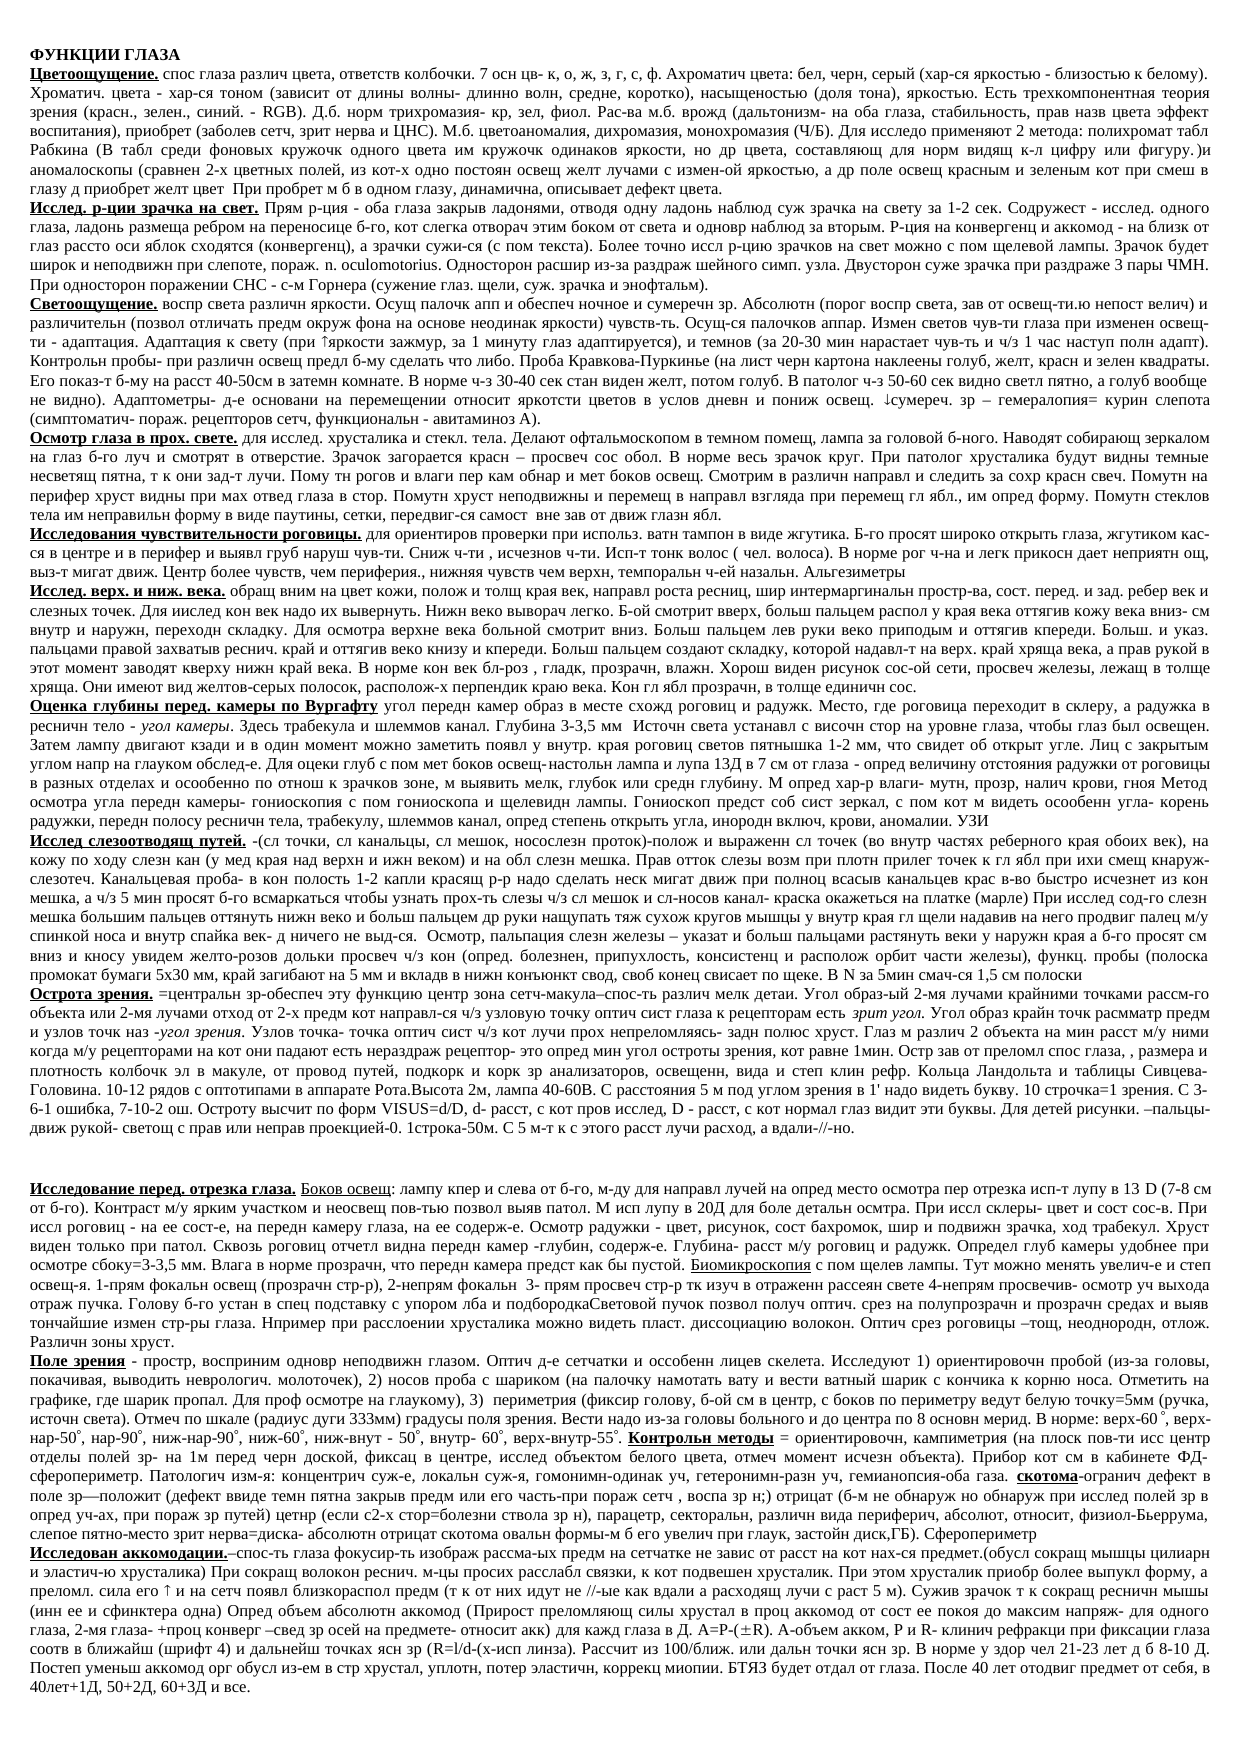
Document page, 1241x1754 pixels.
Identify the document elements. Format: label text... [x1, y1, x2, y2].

text Исслед слезоотводящ путей. -(сл точки, сл канальцы, сл мешок, носослезн проток)-полож и выраженн сл точек (во внутр частях реберного края обоих век), на кожу по ходу слезн кан (у мед края над верхн и ижн веком) и на обл слезн мешка. Прав отток слезы возм при плотн прилег точек к гл ябл при ихи смещ кнаруж-слезотеч. Канальцевая проба- в кон полость 1-2 капли красящ р-р надо сделать неск мигат движ при полноц всасыв канальцев крас в-во быстро исчезнет из кон мешка, а ч/з 5 мин просят б-го всмаркаться чтобы узнать прох-ть слезы ч/з сл мешок и сл-носов канал- краска окажеться на платке (марле) При исслед сод-го слезн мешка большим пальцев оттянуть нижн веко и больш пальцем др руки нащупать тяж сухож кругов мышцы у внутр края гл щели надавив на него продвиг палец м/у спинкой носа и внутр спайка век- д ничего не выд-ся. Осмотр, пальпация слезн железы – указат и больш пальцами растянуть веки у наружн края а б-го просят см вниз и кносу увидем желто-розов дольки просвеч ч/з кон (опред. болезнен, припухлость, консистенц и располож орбит части железы), функц. пробы (полоска промокат бумаги 5х30 мм, край загибают на 5 мм и вкладв в нижн конъюнкт свод, своб конец свисает по щеке. В N за 5мин смач-ся 1,5 см полоски [29, 830, 1211, 984]
text Светоощущение. воспр света различн яркости. Осущ палочк апп и обеспеч ночное и сумеречн зр. Абсолютн (порог воспр света, зав от освещ-ти.ю непост велич) и различительн (позвол отличать предм окруж фона на основе неодинак яркости) чувств-ть. Осущ-ся палочков аппар. Измен светов чув-ти глаза при изменен освещ-ти - адаптация. Адаптация к свету (при яркости зажмур, за 1 минуту глаз адаптируется), и темнов (за 20-30 мин нарастает чув-ть и ч/з 1 час наступ полн адапт). Контрольн пробы- при различн освещ предл б-му сделать что либо. Проба Кравкова-Пуркинье (на лист черн картона наклеены голуб, желт, красн и зелен квадраты. Его показ-т б-му на расст 40-50см в затемн комнате. В норме ч-з 30-40 сек стан виден желт, потом голуб. В патолог ч-з 50-60 сек видно светл пятно, а голуб вообще не видно). Адаптометры- д-е основани на перемещении относит яркотсти цветов в услов дневн и пониж освещ. сумереч. зр – гемералопия= курин слепота (симптоматич- пораж. рецепторов сетч, функциональн - авитаминоз А). [29, 293, 1211, 428]
text Исследован аккомодации.–спос-ть глаза фокусир-ть изображ рассма-ых предм на сетчатке не завис от расст на кот нах-ся предмет.(обусл сокращ мышцы цилиарн и эластич-ю хрусталика) При сокращ волокон реснич. м-цы просих расслабл связки, к кот подвешен хрусталик. При этом хрусталик приобр более выпукл форму, а преломл. сила его и на сетч появл близкораспол предм (т к от них идут не //-ые как вдали а расходящ лучи с раст 5 м). Сужив зрачок т к сокращ ресничн мышы (инн ее и сфинктера одна) Опред объем абсолютн аккомод (Прирост преломляющ силы хрустал в проц аккомод от сост ее покоя до максим напряж- для одного глаза, 2-мя глаза- +проц конверг –свед зр осей на предмете- относит акк) для кажд глаза в Д. A=P-(R). А-объем акком, P и R- клинич рефракци при фиксации глаза соотв в ближайш (шрифт 4) и дальнейш точках ясн зр (R=l/d-(x-исп линза). Рассчит из 100/ближ. или дальн точки ясн зр. В норме у здор чел 21-23 лет д б 8-10 Д. Постеп уменьш аккомод орг обусл из-ем в стр хрустал, уплотн, потер эластичн, коррекц миопии. БТЯЗ будет отдал от глаза. После 40 лет отодвиг предмет от себя, в 40лет+1Д, 50+2Д, 60+3Д и все. [29, 1543, 1211, 1696]
text Исследование перед. отрезка глаза. Боков освещ: лампу кпер и слева от б-го, м-ду для направл лучей на опред место осмотра пер отрезка исп-т лупу в 13 D (7-8 см от б-го). Контраст м/у ярким участком и неосвещ пов-тью позвол выяв патол. М исп лупу в 20Д для боле детальн осмтра. При иссл склеры- цвет и сост сос-в. При иссл роговиц - на ее сост-е, на передн камеру глаза, на ее содерж-е. Осмотр радужки - цвет, рисунок, сост бахромок, шир и подвижн зрачка, ход трабекул. Хруст виден только при патол. Сквозь роговиц отчетл видна передн камер -глубин, содерж-е. Глубина- расст м/у роговиц и радужк. Определ глуб камеры удобнее при осмотре сбоку=3-3,5 мм. Влага в норме прозрачн, что передн камера предст как бы пустой. Биомикроскопия с пом щелев лампы. Тут можно менять увелич-е и степ освещ-я. 1-прям фокальн освещ (прозрачн стр-р), 2-непрям фокальн 3- прям просвеч стр-р тк изуч в отраженн рассеян свете 4-непрям просвечив- осмотр уч выхода отраж пучка. Голову б-го устан в спец подставку с упором лба и подбородкаСветовой пучок позвол получ оптич. срез на полупрозрачн и прозрачн средах и выяв тончайшие измен стр-ры глаза. Нпример при расслоении хрусталика можно видеть пласт. диссоциацию волокон. Оптич срез роговицы –тощ, неоднородн, отлож. Различн зоны хруст. [29, 1178, 1211, 1351]
text Исслед. р-ции зрачка на свет. Прям р-ция - оба глаза закрыв ладонями, отводя одну ладонь наблюд суж зрачка на свету за 1-2 сек. Содружест - исслед. одного глаза, ладонь размеща ребром на переносице б-го, кот слегка отворач этим боком от света и одновр наблюд за вторым. Р-ция на конвергенц и аккомод - на близк от глаз рассто оси яблок сходятся (конвергенц), а зрачки сужи-ся (с пом текста). Более точно иссл р-цию зрачков на свет можно с пом щелевой лампы. Зрачок будет широк и неподвижн при слепоте, пораж. n. oculomotorius. Односторон расшир из-за раздраж шейного симп. узла. Двусторон суже зрачка при раздраже 3 пары ЧМН. При односторон поражении СНС - с-м Горнера (сужение глаз. щели, суж. зрачка и энофтальм). [29, 198, 1211, 293]
text Поле зрения - простр, восприним одновр неподвижн глазом. Оптич д-е сетчатки и оссобенн лицев скелета. Исследуют 1) ориентировочн пробой (из-за головы, покачивая, выводить неврологич. молоточек), 2) носов проба с шариком (на палочку намотать вату и вести ватный шарик с кончика к корню носа. Отметить на графике, где шарик пропал. Для проф осмотре на глаукому), 3) периметрия (фиксир голову, б-ой см в центр, с боков по периметру ведут белую точку=5мм (ручка, источн света). Отмеч по шкале (радиус дуги 333мм) градусы поля зрения. Вести надо из-за головы больного и до центра по 8 основн мерид. В норме: верх-60, верх-нар-50, нар-90, ниж-нар-90, ниж-60, ниж-внут - 50, внутр- 60, верх-внутр-55. Контрольн методы = ориентировочн, кампиметрия (на плоск пов-ти исс центр отделы полей зр- на 1м перед черн доской, фиксац в центре, исслед объектом белого цвета, отмеч момент исчезн объекта). Прибор кот см в кабинете ФД-сферопериметр. Патологич изм-я: концентрич суж-е, локальн суж-я, гомонимн-одинак уч, гетеронимн-разн уч, гемианопсия-оба газа. скотома-огранич дефект в поле зр—положит (дефект ввиде темн пятна закрыв предм или его часть-при пораж сетч , воспа зр н;) отрицат (б-м не обнаруж но обнаруж при исслед полей зр в опред уч-ах, при пораж зр путей) цетнр (если с2-х стор=болезни ствола зр н), парацетр, секторальн, различн вида периферич, абсолют, относит, физиол-Бьеррума, слепое пятно-место зрит нерва=диска- абсолютн отрицат скотома овальн формы-м б его увелич при глаук, застойн диск,ГБ). Сферопериметр [29, 1351, 1211, 1543]
text Исследования чувствительности роговицы. для ориентиров проверки при использ. ватн тампон в виде жгутика. Б-го просят широко открыть глаза, жгутиком кас-ся в центре и в перифер и выявл груб наруш чув-ти. Сниж ч-ти , исчезнов ч-ти. Исп-т тонк волос ( чел. волоса). В норме рог ч-на и легк прикосн дает неприятн ощ, выз-т мигат движ. Центр более чувств, чем периферия., нижняя чувств чем верхн, темпоральн ч-ей назальн. Альгезиметры [29, 524, 1211, 581]
text Осмотр глаза в прох. свете. для исслед. хрусталика и стекл. тела. Делают офтальмоскопом в темном помещ, лампа за головой б-ного. Наводят собирающ зеркалом на глаз б-го луч и смотрят в отверстие. Зрачок загорается красн – просвеч сос обол. В норме весь зрачок круг. При патолог хрусталика будут видны темные несветящ пятна, т к они зад-т лучи. Пому тн рогов и влаги пер кам обнар и мет боков освещ. Смотрим в различн направл и следить за сохр красн свеч. Помутн на перифер хруст видны при мах отвед глаза в стор. Помутн хруст неподвижны и перемещ в направл взгляда при перемещ гл ябл., им опред форму. Помутн стеклов тела им неправильн форму в виде паутины, сетки, передвиг-ся самост вне зав от движ глазн ябл. [29, 428, 1211, 524]
text Оценка глубины перед. камеры по Вургафту угол передн камер образ в месте схожд роговиц и радужк. Место, где роговица переходит в склеру, а радужка в ресничн тело - угол камеры. Здесь трабекула и шлеммов канал. Глубина 3-3,5 мм Источн света устанавл с височн стор на уровне глаза, чтобы глаз был освещен. Затем лампу двигают кзади и в один момент можно заметить появл у внутр. края роговиц светов пятнышка 1-2 мм, что свидет об открыт угле. Лиц с закрытым углом напр на глауком обслед-е. Для оцеки глуб с пом мет боков освещ-настольн лампа и лупа 13Д в 7 см от глаза - опред величину отстояния радужки от роговицы в разных отделах и осообенно по отнош к зрачков зоне, м выявить мелк, глубок или средн глубину. М опред хар-р влаги- мутн, прозр, налич крови, гноя Метод осмотра угла передн камеры- гониоскопия с пом гониоскопа и щелевидн лампы. Гониоскоп предст соб сист зеркал, с пом кот м видеть осообенн угла- корень радужки, передн полосу ресничн тела, трабекулу, шлеммов канал, опред степень открыть угла, инородн включ, крови, аномалии. УЗИ [29, 696, 1211, 830]
subtitle ФУНКЦИИ ГЛАЗА [29, 44, 1211, 63]
text Острота зрения. =центральн зр-обеспеч эту функцию центр зона сетч-макула–спос-ть различ мелк детаи. Угол образ-ый 2-мя лучами крайними точками рассм-го объекта или 2-мя лучами отход от 2-х предм кот направл-ся ч/з узловую точку оптич сист глаза к рецепторам есть зрит угол. Угол образ крайн точк расмматр предм и узлов точк наз -угол зрения. Узлов точка- точка оптич сист ч/з кот лучи прох непреломляясь- задн полюс хруст. Глаз м различ 2 объекта на мин расст м/у ними когда м/у рецепторами на кот они падают есть нераздраж рецептор- это опред мин угол остроты зрения, кот равне 1мин. Остр зав от преломл спос глаза, , размера и плотность колбочк эл в макуле, от провод путей, подкорк и корк зр анализаторов, освещенн, вида и степ клин рефр. Кольца Ландольта и таблицы Сивцева-Головина. 10-12 рядов с оптотипами в аппарате Рота.Высота 2м, лампа 40-60В. С расстояния 5 м под углом зрения в 1' надо видеть букву. 10 строчка=1 зрения. С 3-6-1 ошибка, 7-10-2 ош. Остроту высчит по форм VISUS=d/D, d- расст, с кот пров исслед, D - расст, с кот нормал глаз видит эти буквы. Для детей рисунки. –пальцы-движ рукой- светощ с прав или неправ проекцией-0. 1строка-50м. С 5 м-т к с этого расст лучи расход, а вдали-//-но. [29, 984, 1211, 1137]
text Цветоощущение. спос глаза различ цвета, ответств колбочки. 7 осн цв- к, о, ж, з, г, с, ф. Ахроматич цвета: бел, черн, серый (хар-ся яркостью - близостью к белому). Хроматич. цвета - хар-ся тоном (зависит от длины волны- длинно волн, средне, коротко), насыщеностью (доля тона), яркостью. Есть трехкомпонентная теория зрения (красн., зелен., синий. - RGB). Д.б. норм трихромазия- кр, зел, фиол. Рас-ва м.б. врожд (дальтонизм- на оба глаза, стабильность, прав назв цвета эффект воспитания), приобрет (заболев сетч, зрит нерва и ЦНС). М.б. цветоаномалия, дихромазия, монохромазия (Ч/Б). Для исследо применяют 2 метода: полихромат табл Рабкина (В табл среди фоновых кружочк одного цвета им кружочк одинаков яркости, но др цвета, составляющ для норм видящ к-л цифру или фигуру.)и аномалоскопы (сравнен 2-х цветных полей, из кот-х одно постоян освещ желт лучами с измен-ой яркостью, а др поле освещ красным и зеленым кот при смеш в глазу д приобрет желт цвет При пробрет м б в одном глазу, динамична, описывает дефект цвета. [29, 63, 1211, 198]
text Исслед. верх. и ниж. века. обращ вним на цвет кожи, полож и толщ края век, направл роста ресниц, шир интермаргинальн простр-ва, сост. перед. и зад. ребер век и слезных точек. Для иислед кон век надо их вывернуть. Нижн веко выворач легко. Б-ой смотрит вверх, больш пальцем распол у края века оттягив кожу века вниз- см внутр и наружн, переходн складку. Для осмотра верхне века больной смотрит вниз. Больш пальцем лев руки веко приподым и оттягив кпереди. Больш. и указ. пальцами правой захватыв реснич. край и оттягив веко книзу и кпереди. Больш пальцем создают складку, которой надавл-т на верх. край хряща века, а прав рукой в этот момент заводят кверху нижн край века. В норме кон век бл-роз , гладк, прозрачн, влажн. Хорош виден рисунок сос-ой сети, просвеч железы, лежащ в толще хряща. Они имеют вид желтов-серых полосок, располож-х перпендик краю века. Кон гл ябл прозрачн, в толще единичн сос. [29, 581, 1211, 696]
